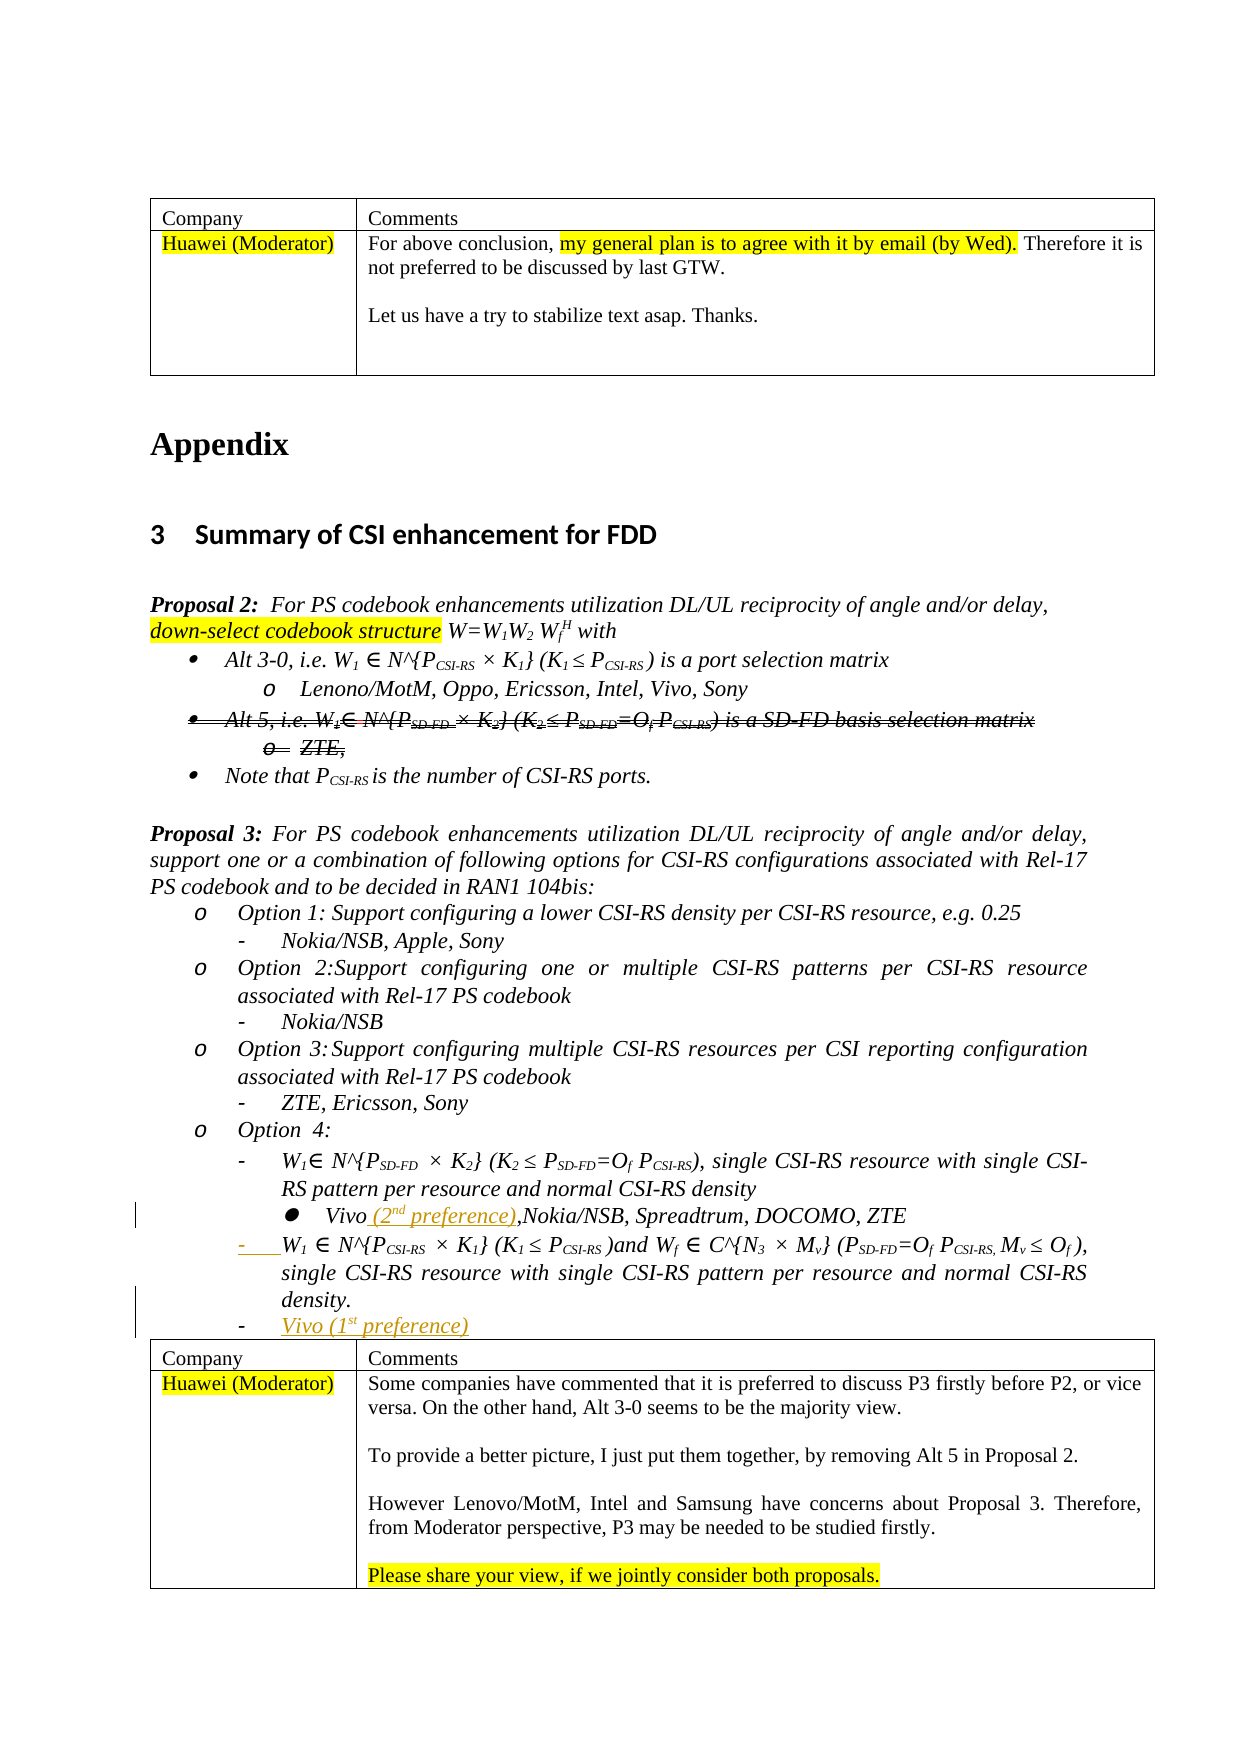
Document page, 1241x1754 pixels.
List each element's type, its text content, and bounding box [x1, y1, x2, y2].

list Option 3:Support configuring multiple CSI-RS resources per CSI reporting configuration associated with Rel-17 PS codebook [194, 1035, 1090, 1089]
list ZTE, Ericsson, Sony [237, 1089, 1090, 1116]
list Appendix [150, 424, 1090, 462]
list W1∈ N^{PSD-FD × K2} (K2 ≤ PSD-FD=Of PCSI-RS), single CSI-RS resource with single CSI-RS pattern per resource and normal CSI-RS density [237, 1144, 1090, 1202]
list Note that PCSI-RS is the number of CSI-RS ports. [187, 762, 1090, 789]
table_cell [357, 1371, 1154, 1587]
table_header Comments [357, 1340, 1154, 1370]
table_header Comments [357, 199, 1154, 229]
list Option 4: [194, 1116, 1090, 1144]
list Lenono/MotM, Oppo, Ericsson, Intel, Vivo, Sony [262, 674, 1090, 703]
list Alt 3-0, i.e. W1 ∈ N^{PCSI-RS × K1} (K1 ≤ PCSI-RS ) is a port selection matrix [187, 643, 1090, 674]
table_cell Huawei (Moderator) [151, 1371, 356, 1587]
table_header Company [151, 1340, 356, 1370]
list Vivo,Nokia/NSB, Spreadtrum, DOCOMO, ZTE [281, 1202, 1090, 1228]
table_cell Huawei (Moderator) [151, 231, 356, 375]
list Nokia/NSB, Apple, Sony [237, 927, 1090, 954]
subtitle Summary of CSI enhancement for FDD [150, 516, 1090, 552]
list Alt 5, i.e. W1∈ N^{PSD-FD × K2} (K2 ≤ PSD-FD=Of PCSI-RS) is a SD-FD basis selection matrix [187, 703, 1090, 734]
list W1 ∈ N^{PCSI-RS × K1} (K1 ≤ PCSI-RS )and Wf ∈ C^{N3 × Mv} (PSD-FD=Of PCSI-RS, Mv ≤ Of ), single CSI-RS resource with single CSI-RS pattern per resource and normal CSI-RS density. [237, 1228, 1090, 1312]
list Proposal 3: For PS codebook enhancements utilization DL/UL reciprocity of angle and/or delay, support one or a combination of following options for CSI-RS configurations associated with Rel-17 PS codebook and to be decided in RAN1 104bis: [150, 820, 1090, 899]
list Proposal 2: For PS codebook enhancements utilization DL/UL reciprocity of angle and/or delay, down-select codebook structure W=W1W2 WfH with [150, 591, 1090, 643]
list Option 2:Support configuring one or multiple CSI-RS patterns per CSI-RS resource associated with Rel-17 PS codebook [194, 954, 1090, 1008]
table_cell For above conclusion, my general plan is to agree with it by email (by Wed). Therefore it is not preferred to be discussed by last GTW. Let us have a try to stabilize text asap. Thanks. [357, 231, 1154, 375]
list ZTE, [262, 734, 1090, 762]
table_header Company [151, 199, 356, 229]
list Option 1: Support configuring a lower CSI-RS density per CSI-RS resource, e.g. 0.25 [194, 899, 1090, 927]
list Nokia/NSB [237, 1008, 1090, 1035]
